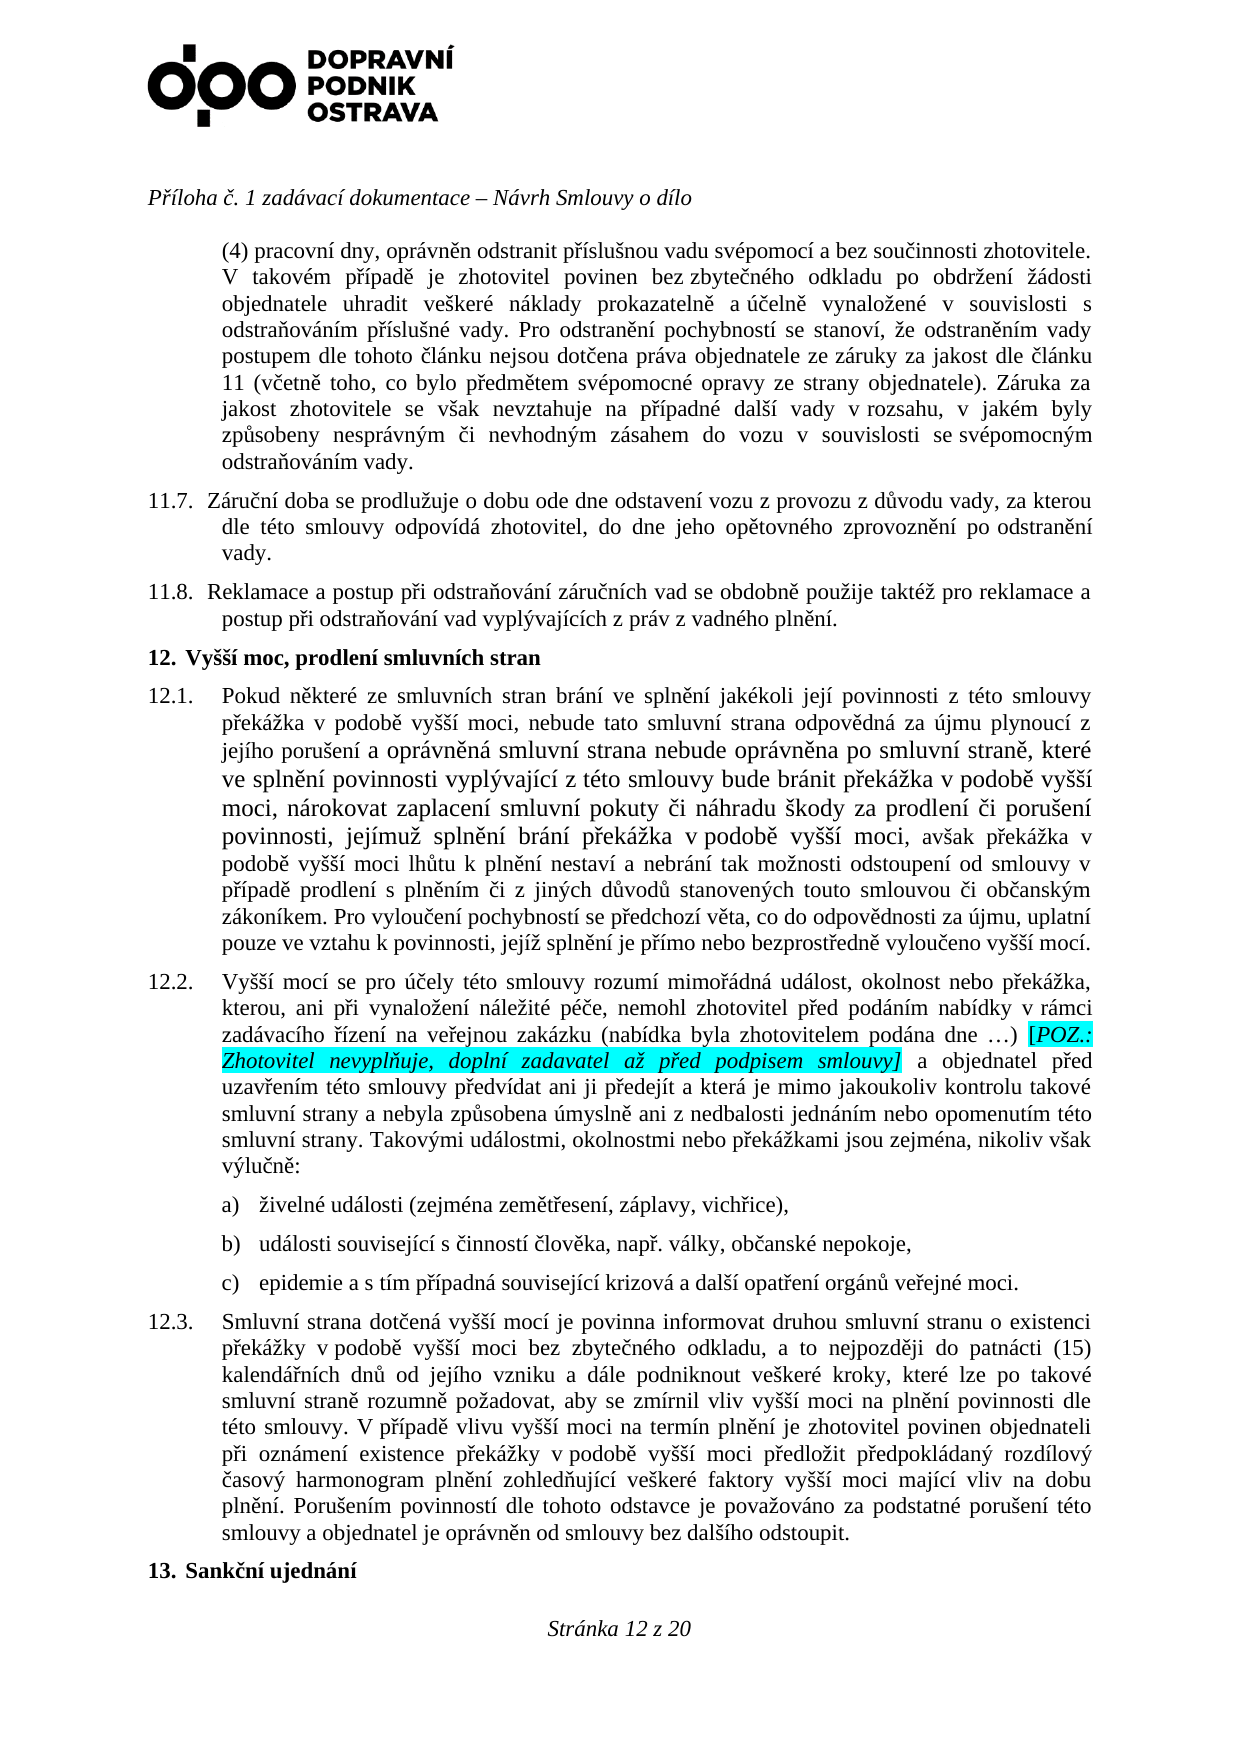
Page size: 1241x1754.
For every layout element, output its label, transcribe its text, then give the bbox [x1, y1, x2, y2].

list Vyšší mocí se pro účely této smlouvy rozumí mimořádná událost, okolnost nebo překážka, kterou, ani při vynaložení náležité péče, nemohl zhotovitel před podáním nabídky v rámci zadávacího řízení na veřejnou zakázku (nabídka byla zhotovitelem podána dne …) [POZ.: Zhotovitel nevyplňuje, doplní zadavatel až před podpisem smlouvy] a objednatel před uzavřením této smlouvy předvídat ani ji předejít a která je mimo jakoukoliv kontrolu takové smluvní strany a nebyla způsobena úmyslně ani z nedbalosti jednáním nebo opomenutím této smluvní strany. Takovými událostmi, okolnostmi nebo překážkami jsou zejména, nikoliv však výlučně: [148, 968, 1092, 1179]
picture [147, 44, 455, 127]
list Pokud některé ze smluvních stran brání ve splnění jakékoli její povinnosti z této smlouvy překážka v podobě vyšší moci, nebude tato smluvní strana odpovědná za újmu plynoucí z jejího porušení a oprávněná smluvní strana nebude oprávněna po smluvní straně, které ve splnění povinnosti vyplývající z této smlouvy bude bránit překážka v podobě vyšší moci, nárokovat zaplacení smluvní pokuty či náhradu škody za prodlení či porušení povinnosti, jejímuž splnění brání překážka v podobě vyšší moci, avšak překážka v podobě vyšší moci lhůtu k plnění nestaví a nebrání tak možnosti odstoupení od smlouvy v případě prodlení s plněním či z jiných důvodů stanovených touto smlouvou či občanským zákoníkem. Pro vyloučení pochybností se předchozí věta, co do odpovědnosti za újmu, uplatní pouze ve vztahu k povinnosti, jejíž splnění je přímo nebo bezprostředně vyloučeno vyšší mocí. [148, 682, 1092, 956]
list Vyšší moc, prodlení smluvních stran [148, 643, 1092, 670]
list živelné události (zejména zemětřesení, záplavy, vichřice), [221, 1191, 1092, 1218]
list události související s činností člověka, např. války, občanské nepokoje, [221, 1230, 1092, 1257]
list Reklamace a postup při odstraňování záručních vad se obdobně použije taktéž pro reklamace a postup při odstraňování vad vyplývajících z práv z vadného plnění. [148, 578, 1092, 631]
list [162, 237, 1092, 474]
list epidemie a s tím případná související krizová a další opatření orgánů veřejné moci. [221, 1269, 1092, 1295]
list Záruční doba se prodlužuje o dobu ode dne odstavení vozu z provozu z důvodu vady, za kterou dle této smlouvy odpovídá zhotovitel, do dne jeho opětovného zprovoznění po odstranění vady. [148, 487, 1092, 566]
list Sankční ujednání [148, 1558, 1092, 1584]
list Smluvní strana dotčená vyšší mocí je povinna informovat druhou smluvní stranu o existenci překážky v podobě vyšší moci bez zbytečného odkladu, a to nejpozději do patnácti (15) kalendářních dnů od jejího vzniku a dále podniknout veškeré kroky, které lze po takové smluvní straně rozumně požadovat, aby se zmírnil vliv vyšší moci na plnění povinnosti dle této smlouvy. V případě vlivu vyšší moci na termín plnění je zhotovitel povinen objednateli při oznámení existence překážky v podobě vyšší moci předložit předpokládaný rozdílový časový harmonogram plnění zohledňující veškeré faktory vyšší moci mající vliv na dobu plnění. Porušením povinností dle tohoto odstavce je považováno za podstatné porušení této smlouvy a objednatel je oprávněn od smlouvy bez dalšího odstoupit. [148, 1308, 1092, 1545]
